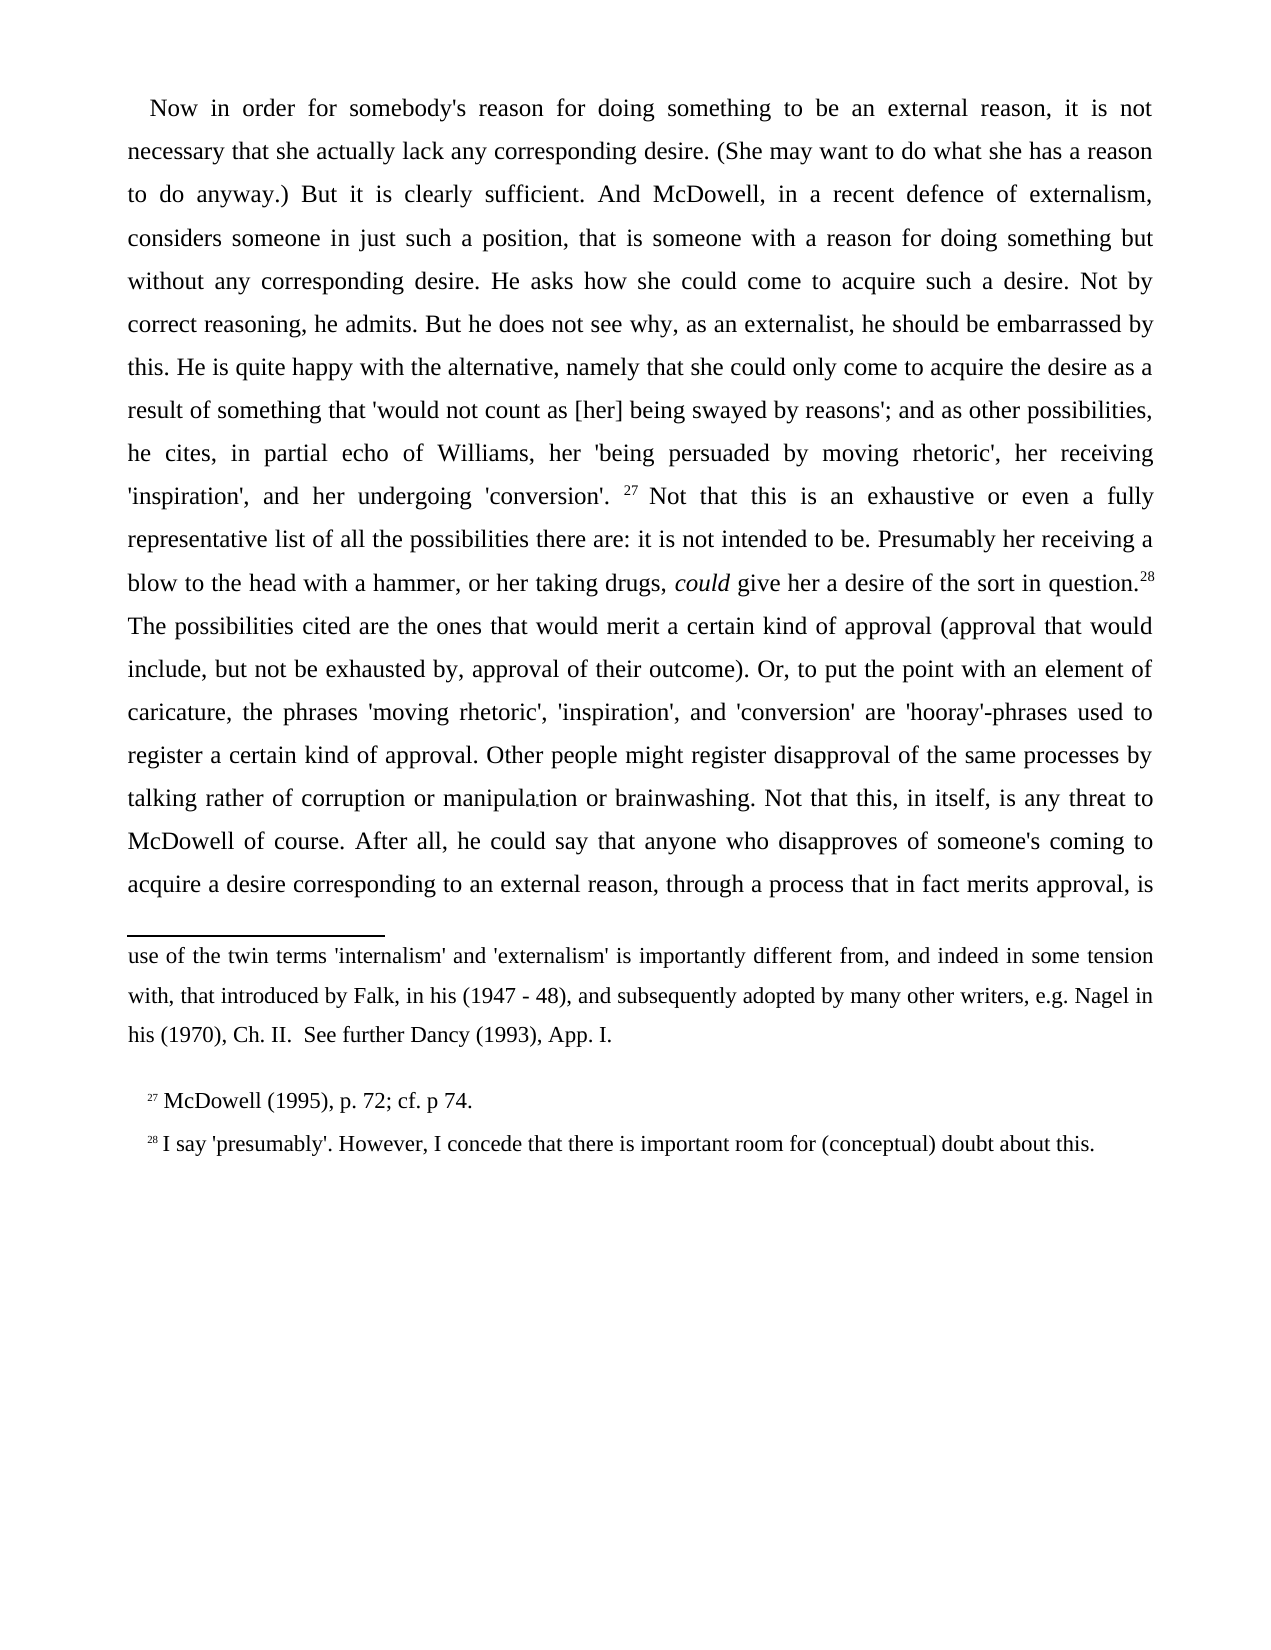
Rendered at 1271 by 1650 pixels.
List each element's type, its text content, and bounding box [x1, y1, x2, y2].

text Now in order for somebody's reason for doing something to be an external reason, it is not necessary that she actually lack any corresponding desire. (She may want to do what she has a reason to do anyway.) But it is clearly sufficient. And McDowell, in a recent defence of externalism, considers someone in just such a position, that is someone with a reason for doing something but without any corresponding desire. He asks how she could come to acquire such a desire. Not by correct reasoning, he admits. But he does not see why, as an externalist, he should be embarrassed by this. He is quite happy with the alternative, namely that she could only come to acquire the desire as a result of something that 'would not count as [her] being swayed by reasons'; and as other possibilities, he cites, in partial echo of Williams, her 'being persuaded by moving rhetoric', her receiving 'inspiration', and her undergoing 'conversion'. Not that this is an exhaustive or even a fully representative list of all the possibilities there are: it is not intended to be. Presumably her receiving a blow to the head with a hammer, or her taking drugs, could give her a desire of the sort in question. The possibilities cited are the ones that would merit a certain kind of approval (approval that would include, but not be exhausted by, approval of their outcome). Or, to put the point with an element of caricature, the phrases 'moving rhetoric', 'inspiration', and 'conversion' are 'hooray'-phrases used to register a certain kind of approval. Other people might register disapproval of the same processes by talking rather of corruption or manipulation or brainwashing. Not that this, in itself, is any threat to McDowell of course. After all, he could say that anyone who disapproves of someone's coming to acquire a desire corresponding to an external reason, through a process that in fact merits approval, is simply in error. However—and this is something that McDowell would himself be the first to concede—he has no Archimedean point from which to justify saying this. He has no Archimedean point from which to arbitrate between those who have the 'right' desires and those who do not. And this immediately suggests the possibility that the same applies to his talk of external reasons; that the phrase 'external reason' is likewise a 'hooray'-phrase, used by externalists to register a certain kind of approval of a certain kind of behaviour; and that there is no Archimedean point from which to arbitrate between those whose desires mean that they approve in this way of one kind of behaviour and those whose desires mean that they approve in this way of some quite different kind of behaviour. Very crudely, it looks as though externalists, when they say that someone has an external reason to do something, mean only that the person's doing the thing would be desirable, there being nothing to privilege their conception of what is desirable over its various rivals. But if this is so, then it surely constitutes a victory for internalism. For internalists can equally say that the person's doing the thing would be desirable. They may also point out that there is already a rich vocabulary of 'hooray'-phrases that can be applied to her doing the thing, as indeed there is a rich vocabulary of ‘boo'-phrases that can be applied to her insofar as she lacks any desire to do it; and that, if talk of external reasons is somehow meant to enrich this vocabulary, then we are still owed an account of how. Thus Williams envisages a man of whom it may be said that he is 'ungrateful, inconsiderate, hard, sexist, nasty, selfish, brutal, and many other disadvantageous things'. He then raises the question, 'If [the form of words “He has a reason to be nicer”] is thought to be appropriate, what is supposed to make it appropriate, as opposed to (or in addition to) all those other things that may be said?' [127, 93, 1154, 898]
